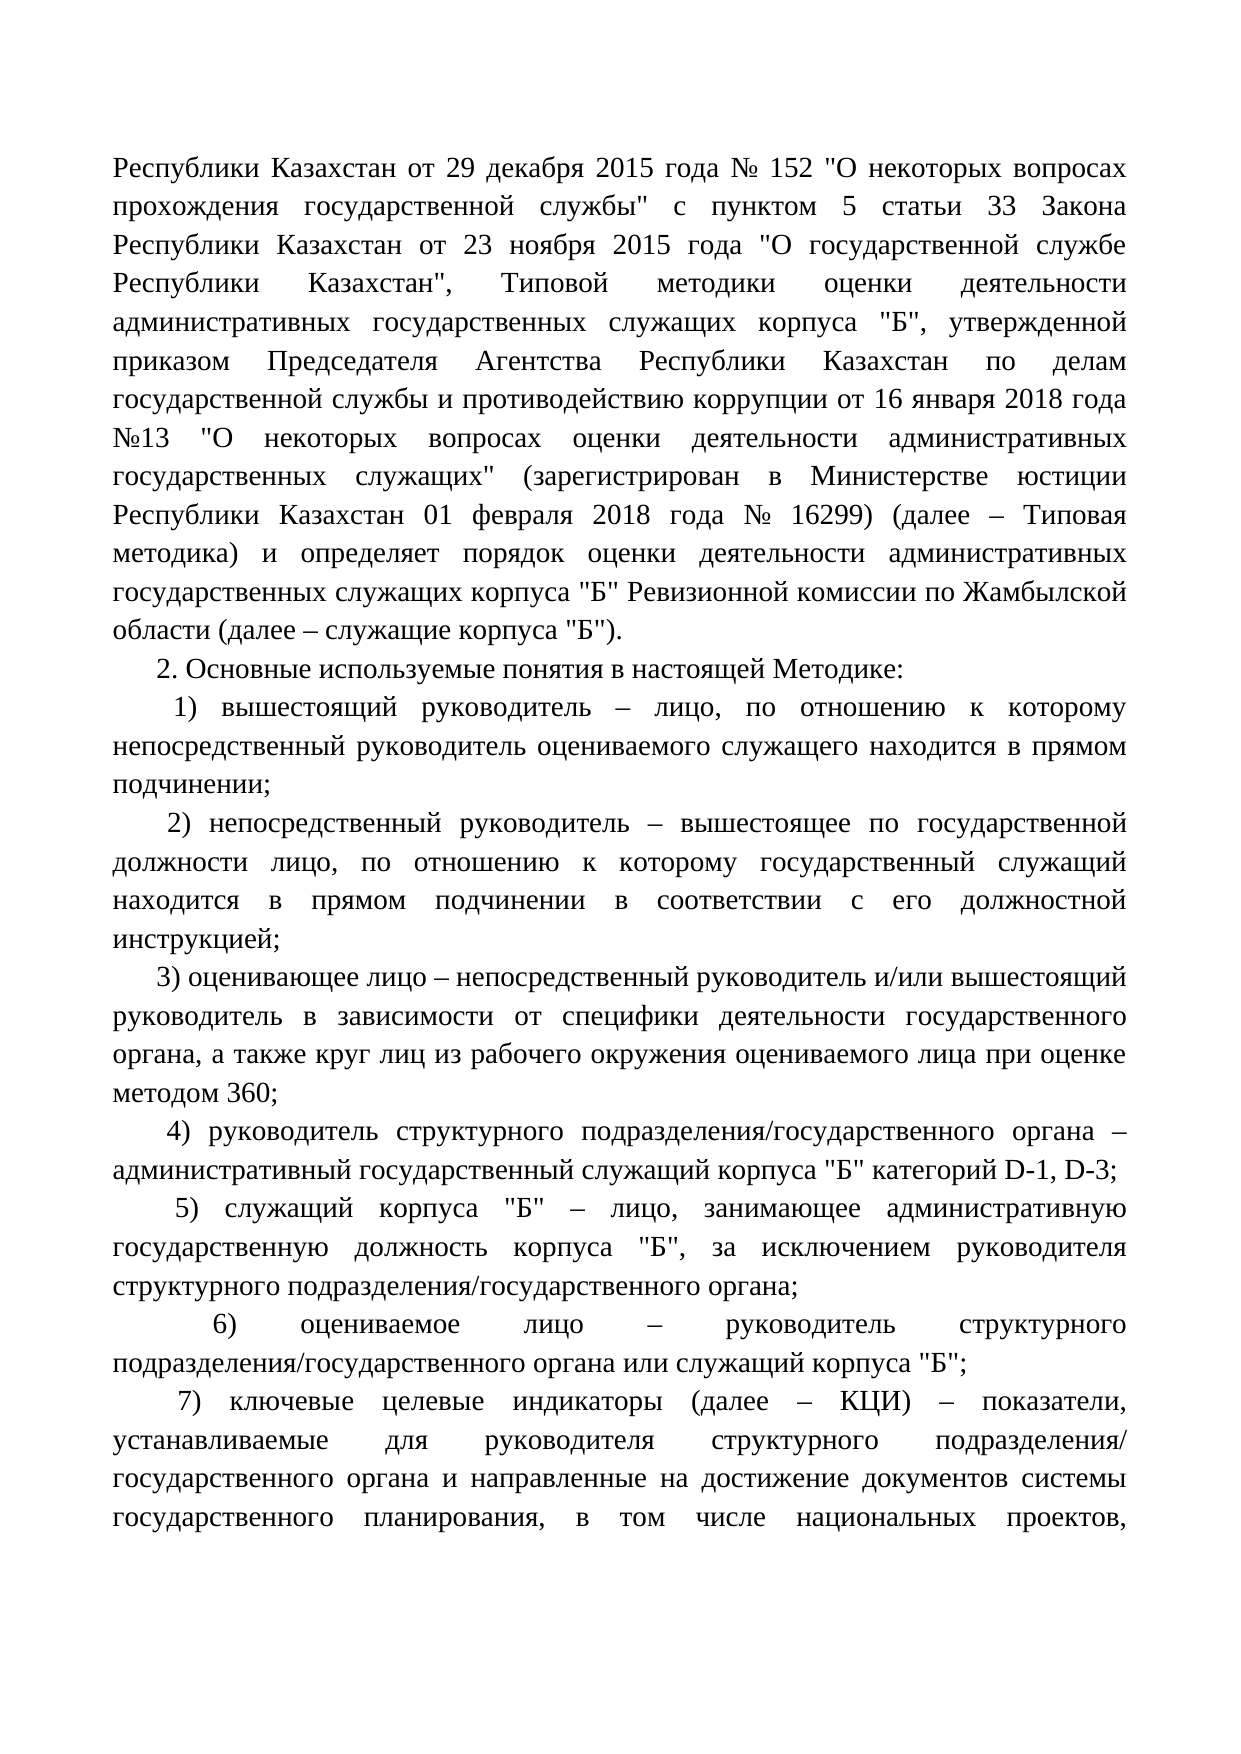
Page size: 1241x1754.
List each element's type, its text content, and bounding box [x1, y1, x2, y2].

text 2) непосредственный руководитель – вышестоящее по государственной должности лицо, по отношению к которому государственный служащий находится в прямом подчинении в соответствии с его должностной инструкцией; [112, 805, 1128, 954]
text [112, 150, 1128, 646]
text 5) служащий корпуса "Б" – лицо, занимающее административную государственную должность корпуса "Б", за исключением руководителя структурного подразделения/государственного органа; [112, 1191, 1128, 1301]
text 3) оценивающее лицо – непосредственный руководитель и/или вышестоящий руководитель в зависимости от специфики деятельности государственного органа, а также круг лиц из рабочего окружения оцениваемого лица при оценке методом 360; [112, 959, 1128, 1108]
text 2. Основные используемые понятия в настоящей Методике: [112, 651, 1128, 684]
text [112, 1383, 1128, 1532]
text 6) оцениваемое лицо – руководитель структурного подразделения/государственного органа или служащий корпуса "Б"; [112, 1306, 1128, 1378]
text 1) вышестоящий руководитель – лицо, по отношению к которому непосредственный руководитель оцениваемого служащего находится в прямом подчинении; [112, 689, 1128, 800]
text 4) руководитель структурного подразделения/государственного органа – административный государственный служащий корпуса "Б" категорий D-1, D-3; [112, 1113, 1128, 1186]
